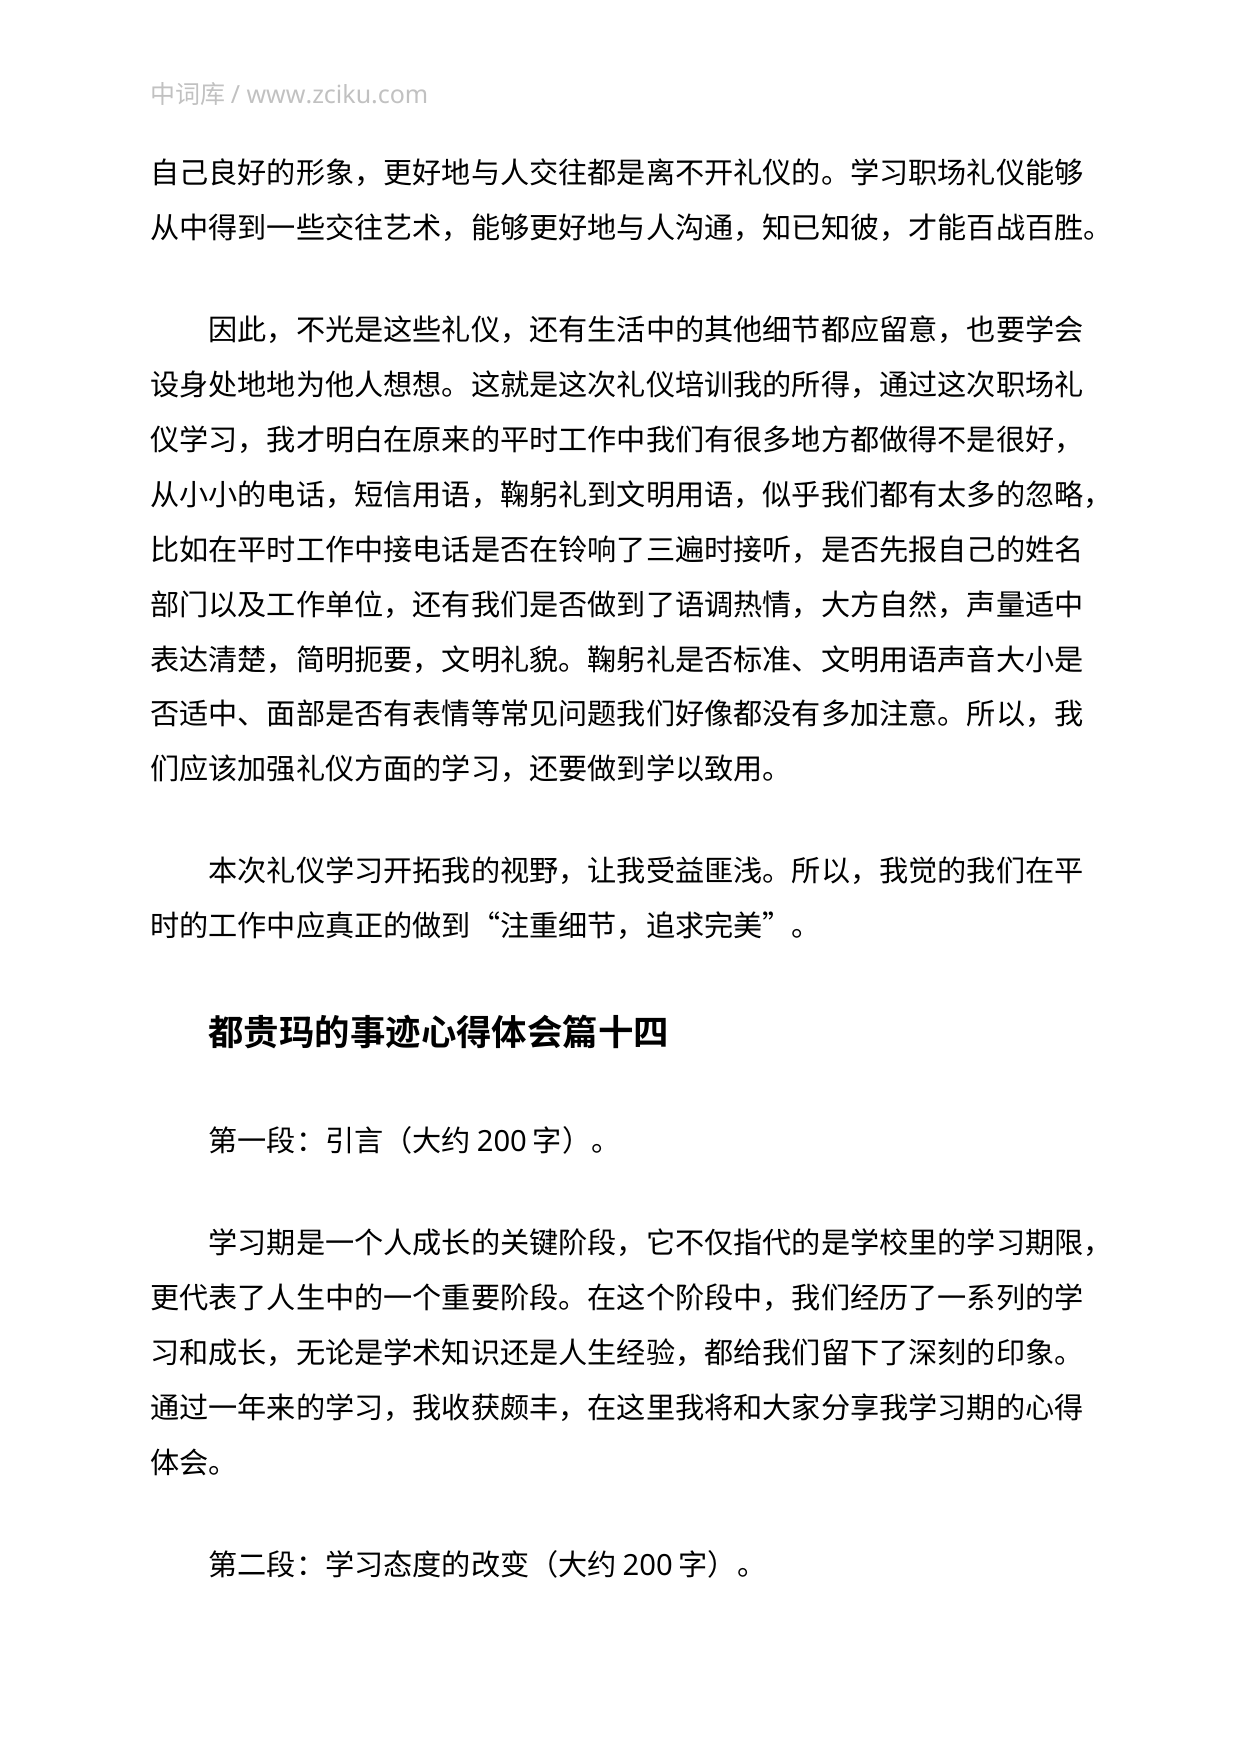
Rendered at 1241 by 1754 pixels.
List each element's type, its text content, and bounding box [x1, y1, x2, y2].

text 第一段：引言（大约200字）。 [150, 1118, 1090, 1160]
text 都贵玛的事迹心得体会篇十四 [150, 1004, 1090, 1056]
text 因此，不光是这些礼仪，还有生活中的其他细节都应留意，也要学会设身处地地为他人想想。这就是这次礼仪培训我的所得，通过这次职场礼仪学习，我才明白在原来的平时工作中我们有很多地方都做得不是很好，从小小的电话，短信用语，鞠躬礼到文明用语，似乎我们都有太多的忽略，比如在平时工作中接电话是否在铃响了三遍时接听，是否先报自己的姓名部门以及工作单位，还有我们是否做到了语调热情，大方自然，声量适中表达清楚，简明扼要，文明礼貌。鞠躬礼是否标准、文明用语声音大小是否适中、面部是否有表情等常见问题我们好像都没有多加注意。所以，我们应该加强礼仪方面的学习，还要做到学以致用。 [150, 307, 1090, 788]
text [150, 150, 1090, 247]
text 学习期是一个人成长的关键阶段，它不仅指代的是学校里的学习期限，更代表了人生中的一个重要阶段。在这个阶段中，我们经历了一系列的学习和成长，无论是学术知识还是人生经验，都给我们留下了深刻的印象。通过一年来的学习，我收获颇丰，在这里我将和大家分享我学习期的心得体会。 [150, 1220, 1090, 1482]
text 本次礼仪学习开拓我的视野，让我受益匪浅。所以，我觉的我们在平时的工作中应真正的做到“注重细节，追求完美”。 [150, 848, 1090, 945]
text 第二段：学习态度的改变（大约200字）。 [150, 1541, 1090, 1583]
